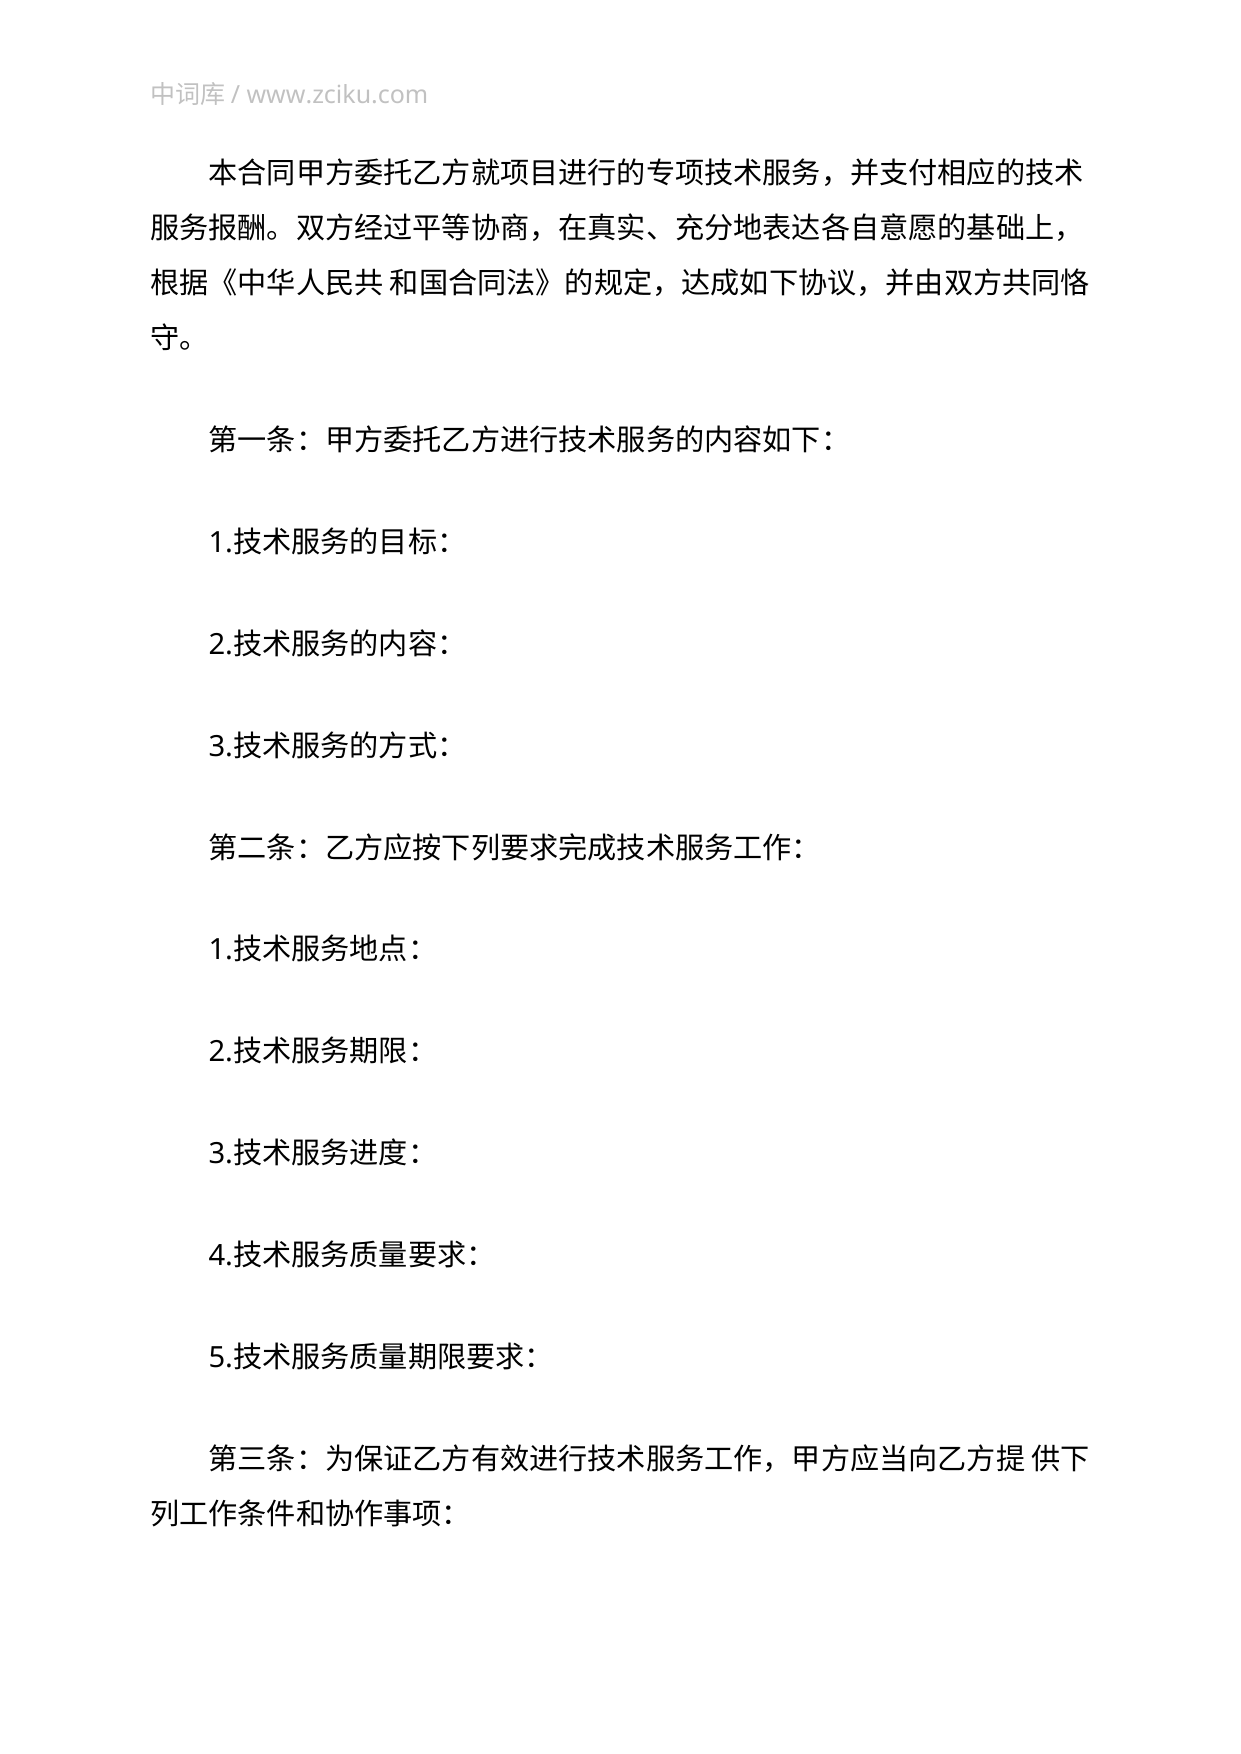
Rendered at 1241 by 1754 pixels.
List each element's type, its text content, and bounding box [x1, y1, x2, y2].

text 1.技术服务的目标： [150, 518, 1090, 561]
text 5.技术服务质量期限要求： [150, 1334, 1090, 1376]
text 1.技术服务地点： [150, 926, 1090, 968]
text 本合同甲方委托乙方就项目进行的专项技术服务，并支付相应的技术服务报酬。双方经过平等协商，在真实、充分地表达各自意愿的基础上，根据《中华人民共 和国合同法》的规定，达成如下协议，并由双方共同恪守。 [150, 150, 1090, 357]
text 3.技术服务进度： [150, 1130, 1090, 1172]
text 第一条：甲方委托乙方进行技术服务的内容如下： [150, 416, 1090, 459]
text 4.技术服务质量要求： [150, 1232, 1090, 1274]
text 2.技术服务的内容： [150, 620, 1090, 663]
text 第二条：乙方应按下列要求完成技术服务工作： [150, 824, 1090, 866]
text 2.技术服务期限： [150, 1028, 1090, 1070]
text 第三条：为保证乙方有效进行技术服务工作，甲方应当向乙方提 供下列工作条件和协作事项： [150, 1436, 1090, 1533]
text 3.技术服务的方式： [150, 722, 1090, 764]
